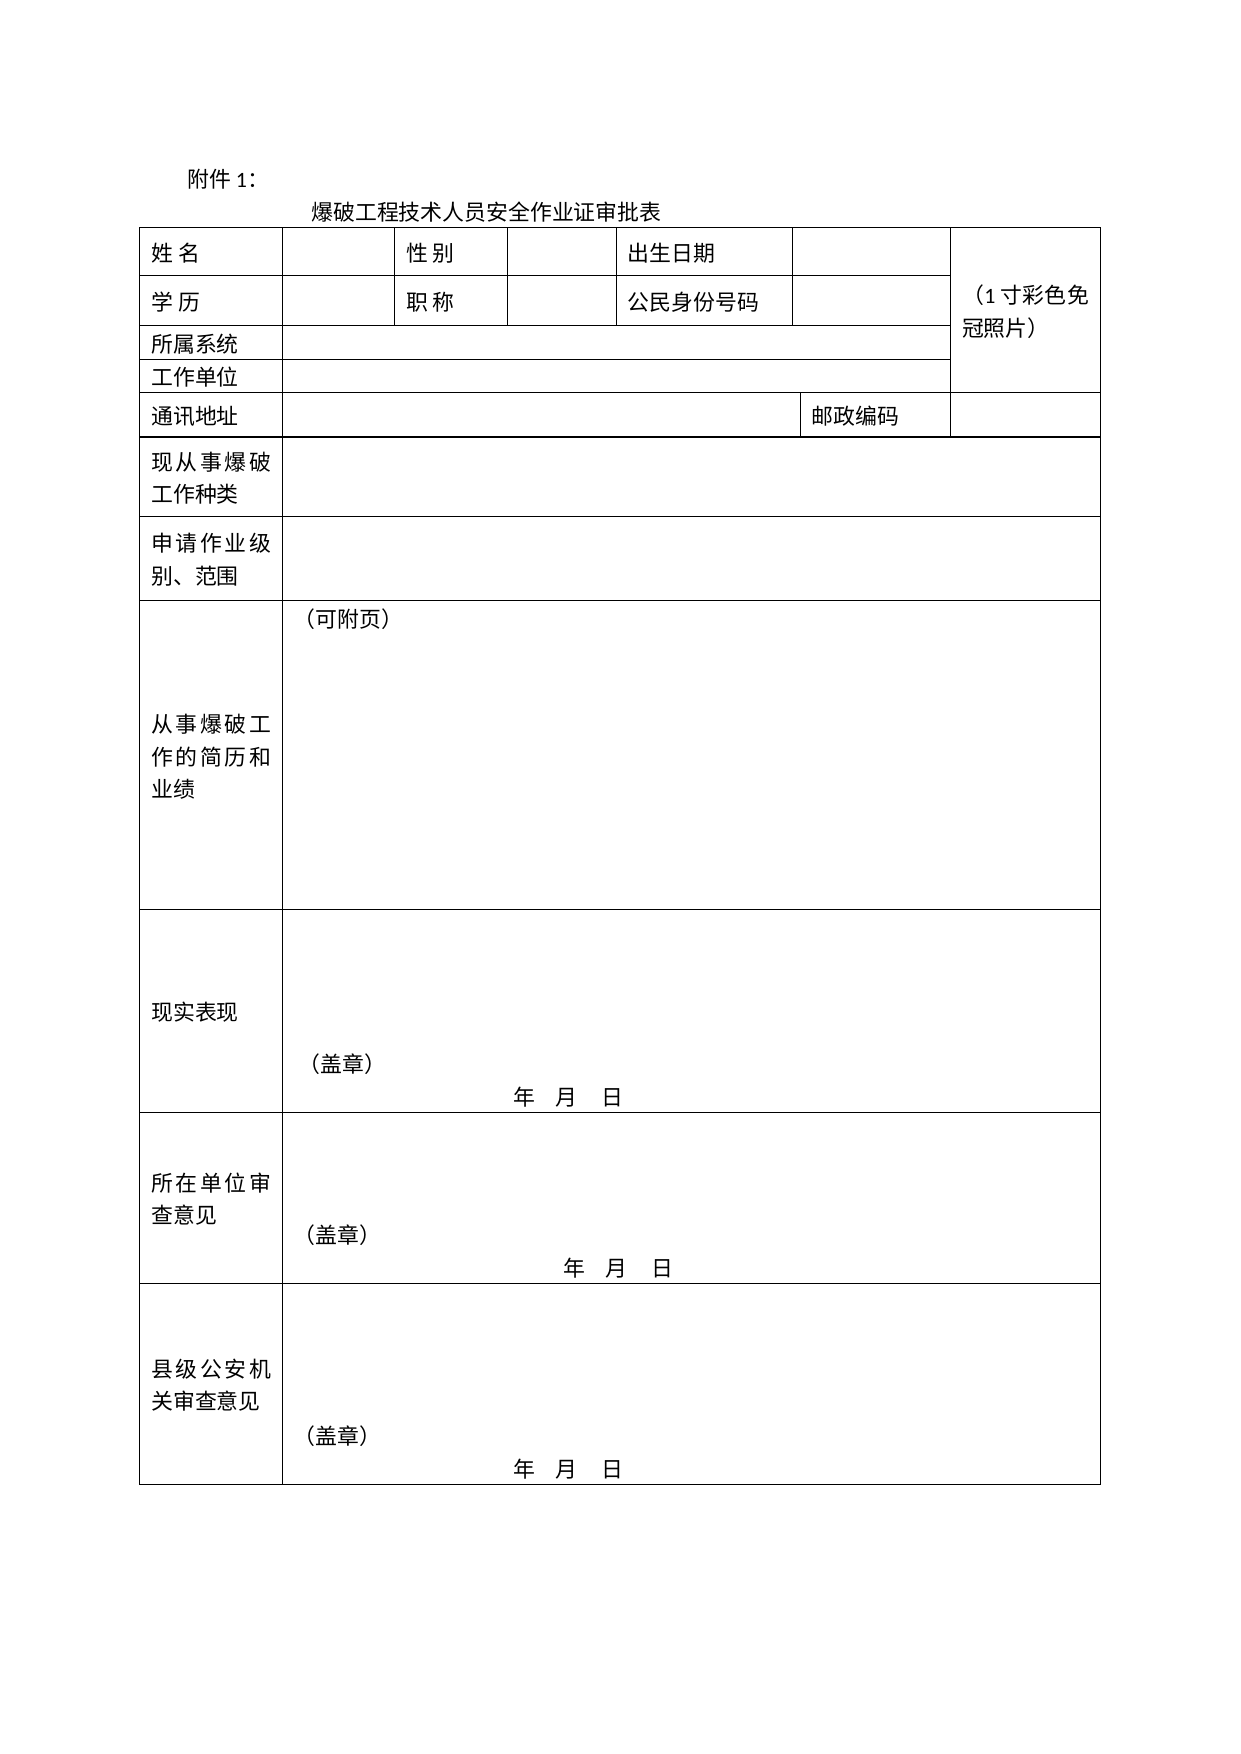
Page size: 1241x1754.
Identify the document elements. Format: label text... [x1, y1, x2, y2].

table_header 性 别 [395, 228, 507, 275]
table_cell 申请作业级别、范围 [140, 517, 282, 600]
table_cell 工作单位 [140, 360, 282, 392]
table_header 姓 名 [140, 228, 282, 275]
table_cell 公民身份号码 [617, 276, 792, 325]
table_cell 学 历 [140, 276, 282, 325]
table_cell （可附页） [283, 601, 1100, 909]
table_cell （盖章） 年 月 日 [283, 910, 1100, 1112]
table_cell [283, 276, 394, 325]
table_header 出生日期 [617, 228, 792, 275]
table_header [793, 228, 950, 275]
table_cell [283, 393, 800, 436]
table_cell 县级公安机关审查意见 [140, 1284, 282, 1484]
table_cell 从事爆破工作的简历和业绩 [140, 601, 282, 909]
table_cell 所在单位审查意见 [140, 1113, 282, 1283]
table_cell （盖章） 年 月 日 [283, 1284, 1100, 1484]
table_cell [283, 360, 950, 392]
table_cell [793, 276, 950, 325]
table_cell 现从事爆破工作种类 [140, 438, 282, 516]
table_cell 所属系统 [140, 326, 282, 359]
table_cell [283, 438, 1100, 516]
table_header （1寸彩色免冠照片） [951, 228, 1100, 392]
table_cell 通讯地址 [140, 393, 282, 436]
table_header [508, 228, 616, 275]
table_cell [283, 517, 1100, 600]
table_header [283, 228, 394, 275]
table_cell 职 称 [395, 276, 507, 325]
table_cell [951, 393, 1100, 436]
table_cell 邮政编码 [801, 393, 950, 436]
table_cell [283, 326, 950, 359]
text 爆破工程技术人员安全作业证审批表 [187, 194, 1053, 227]
table_cell 现实表现 [140, 910, 282, 1112]
table_cell [508, 276, 616, 325]
table_cell （盖章） 年 月 日 [283, 1113, 1100, 1283]
text 附件1： [187, 162, 1053, 194]
